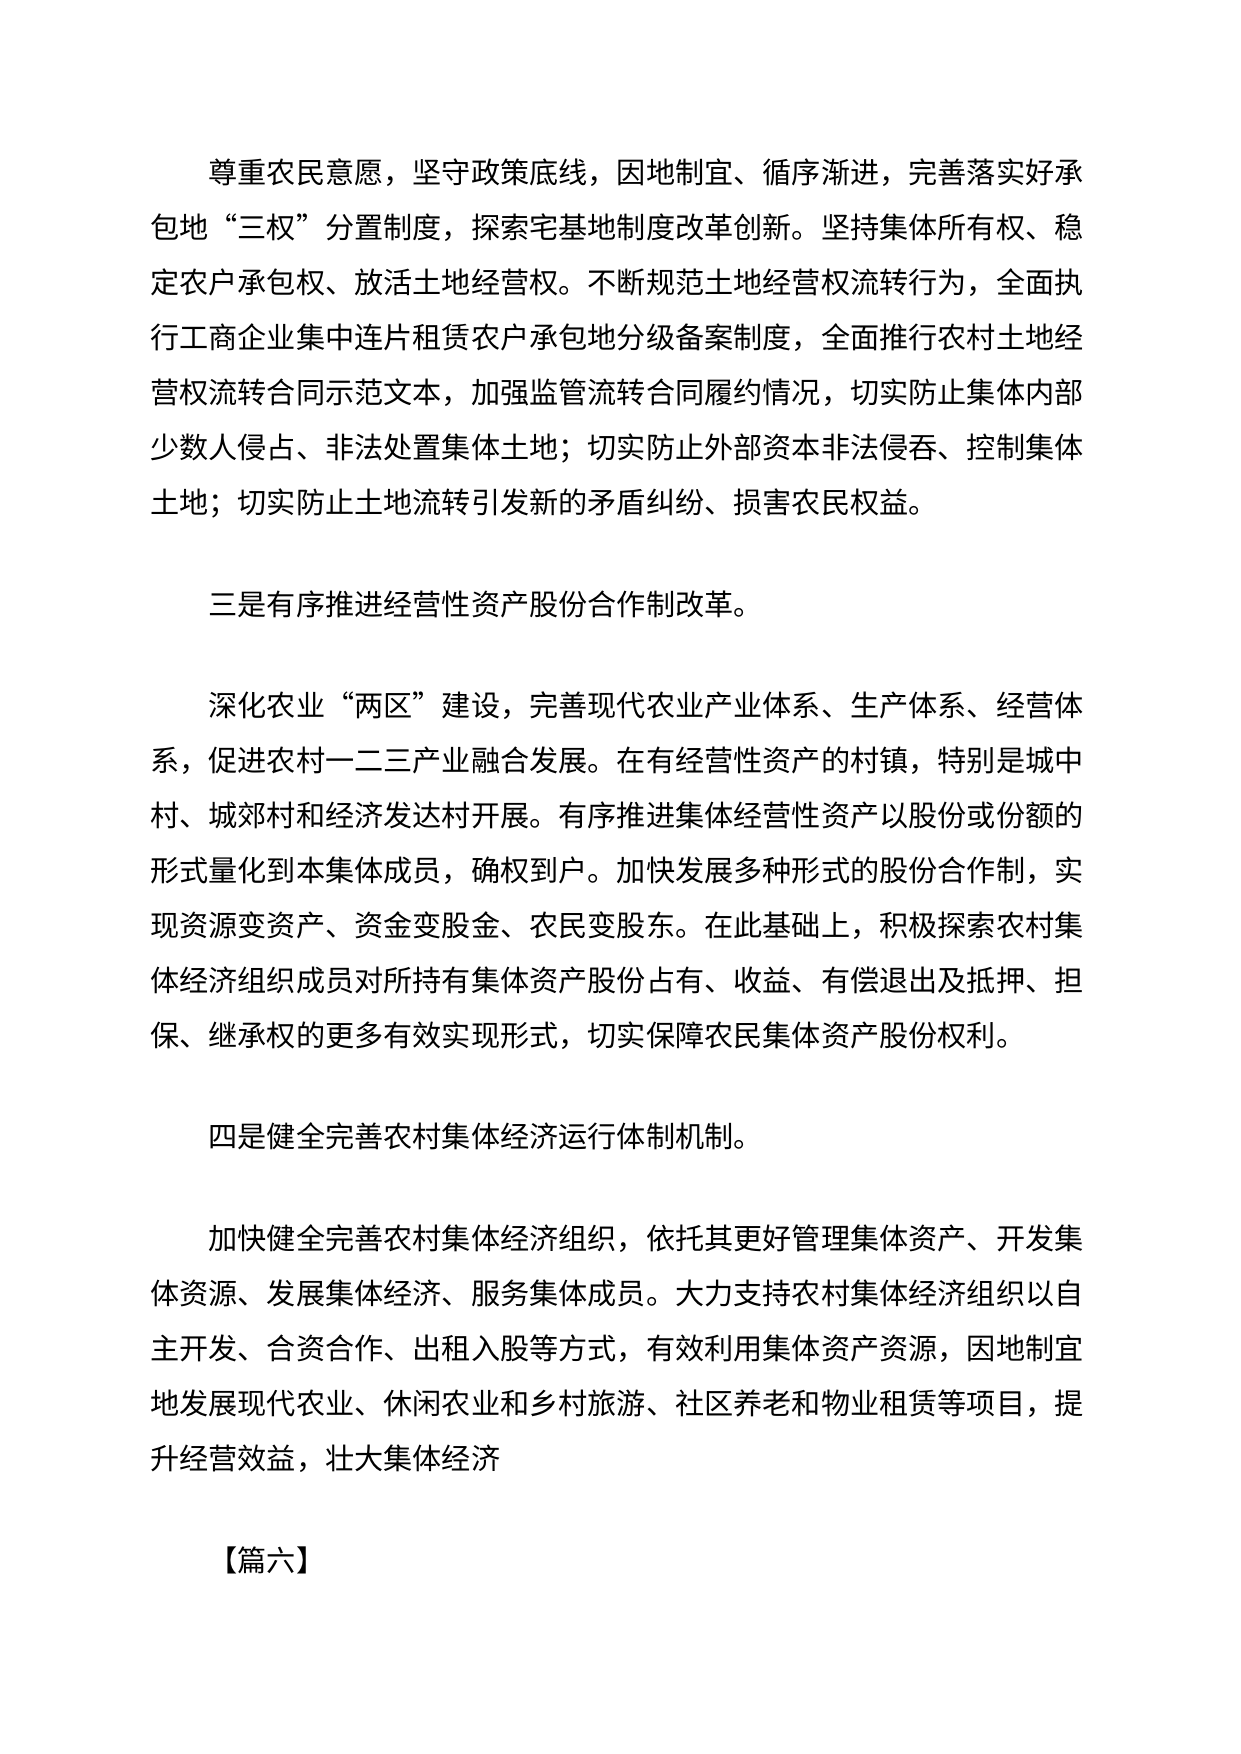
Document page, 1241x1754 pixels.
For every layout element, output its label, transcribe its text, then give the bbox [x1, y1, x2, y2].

text 深化农业“两区”建设，完善现代农业产业体系、生产体系、经营体系，促进农村一二三产业融合发展。在有经营性资产的村镇，特别是城中村、城郊村和经济发达村开展。有序推进集体经营性资产以股份或份额的形式量化到本集体成员，确权到户。加快发展多种形式的股份合作制，实现资源变资产、资金变股金、农民变股东。在此基础上，积极探索农村集体经济组织成员对所持有集体资产股份占有、收益、有偿退出及抵押、担保、继承权的更多有效实现形式，切实保障农民集体资产股份权利。 [150, 683, 1090, 1054]
text 四是健全完善农村集体经济运行体制机制。 [150, 1114, 1090, 1156]
text 加快健全完善农村集体经济组织，依托其更好管理集体资产、开发集体资源、发展集体经济、服务集体成员。大力支持农村集体经济组织以自主开发、合资合作、出租入股等方式，有效利用集体资产资源，因地制宜地发展现代农业、休闲农业和乡村旅游、社区养老和物业租赁等项目，提升经营效益，壮大集体经济 [150, 1216, 1090, 1478]
text 【篇六】 [150, 1537, 1090, 1579]
text 尊重农民意愿，坚守政策底线，因地制宜、循序渐进，完善落实好承包地“三权”分置制度，探索宅基地制度改革创新。坚持集体所有权、稳定农户承包权、放活土地经营权。不断规范土地经营权流转行为，全面执行工商企业集中连片租赁农户承包地分级备案制度，全面推行农村土地经营权流转合同示范文本，加强监管流转合同履约情况，切实防止集体内部少数人侵占、非法处置集体土地；切实防止外部资本非法侵吞、控制集体土地；切实防止土地流转引发新的矛盾纠纷、损害农民权益。 [150, 150, 1090, 522]
text 三是有序推进经营性资产股份合作制改革。 [150, 581, 1090, 623]
